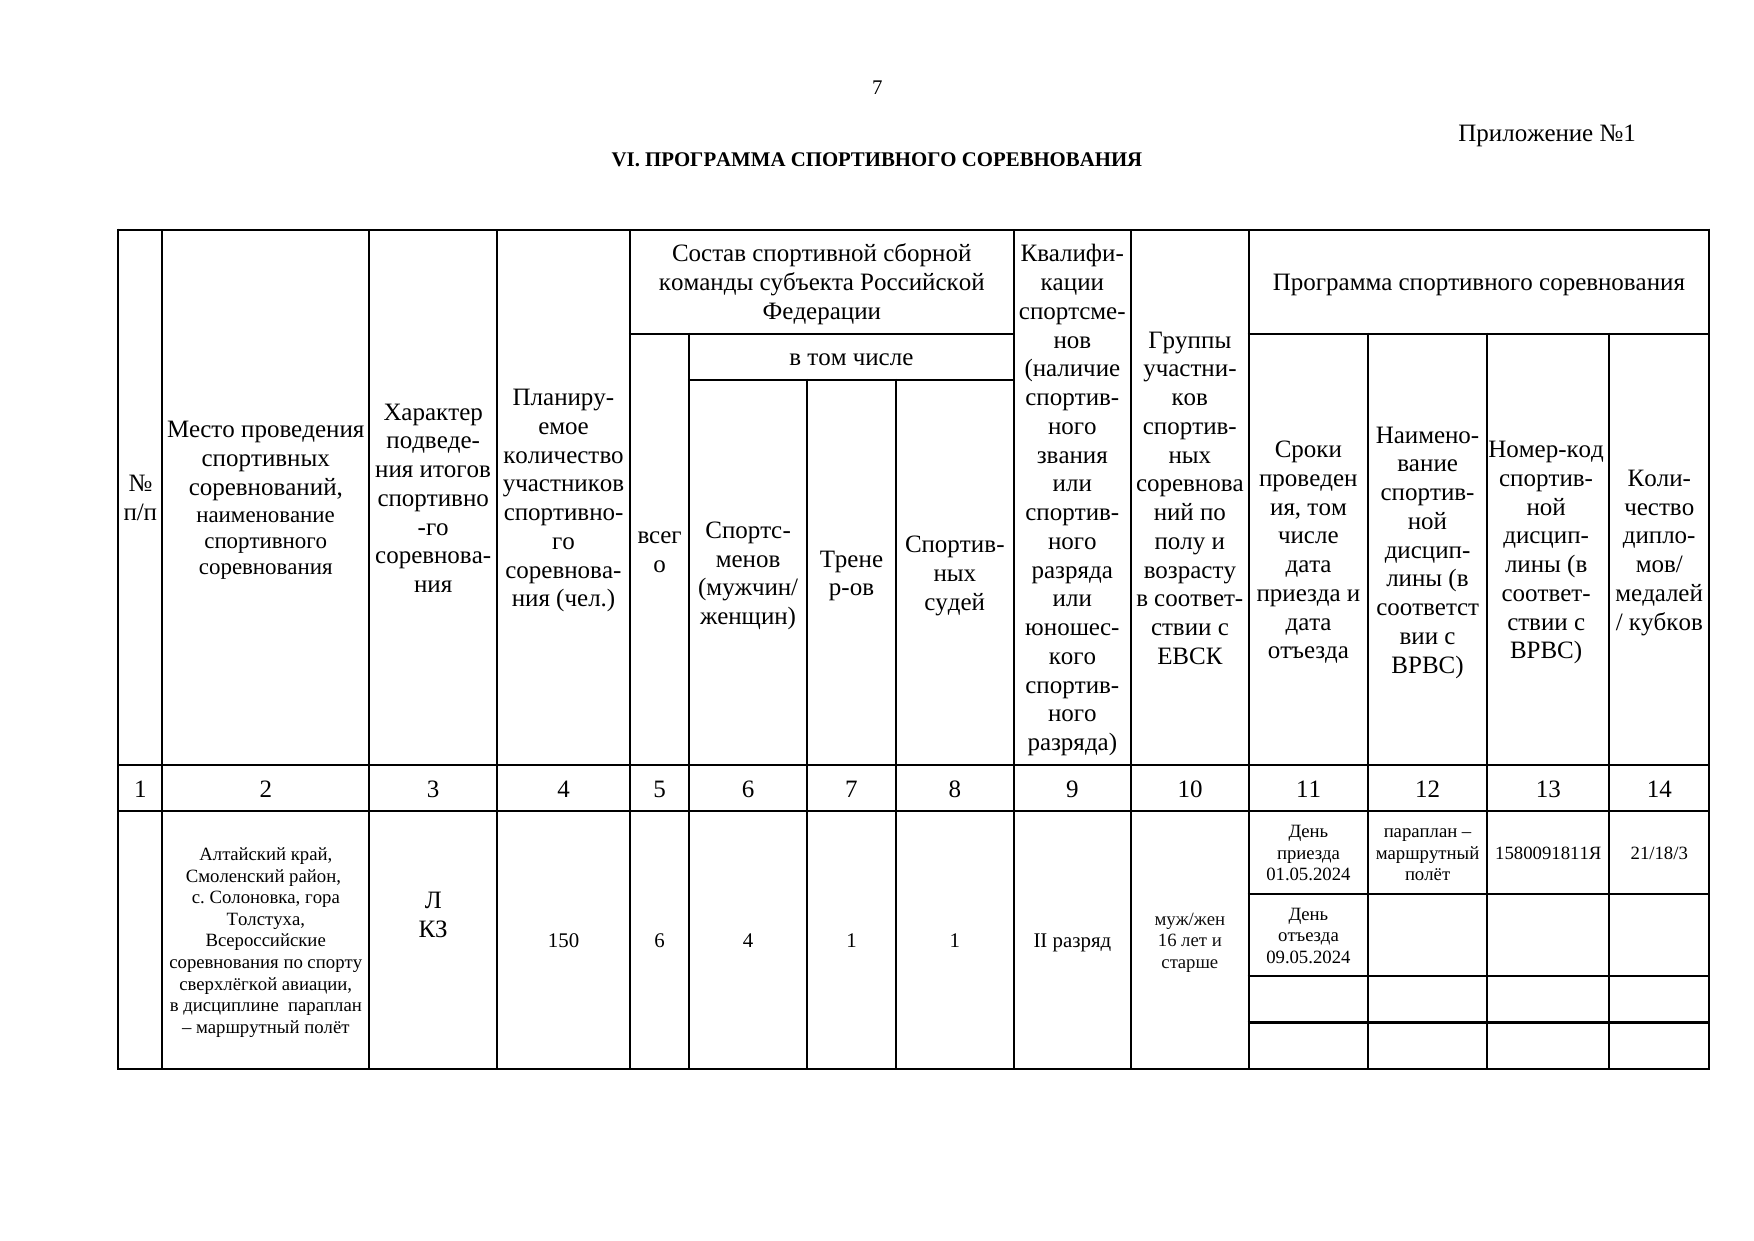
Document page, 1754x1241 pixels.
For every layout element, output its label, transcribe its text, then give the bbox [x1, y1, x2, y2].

table_cell День приезда 01.05.2024 [1250, 812, 1367, 893]
table_cell 21/18/3 [1610, 812, 1708, 893]
table_cell 13 [1488, 766, 1608, 810]
table_cell 11 [1250, 766, 1367, 810]
table_cell Тренер-ов [808, 381, 895, 764]
table_cell 7 [808, 766, 895, 810]
table_cell 9 [1015, 766, 1130, 810]
table_cell 1 [119, 766, 161, 810]
table_cell 14 [1610, 766, 1708, 810]
table_cell Наимено-вание спортив-ной дисцип-лины (в соответствии с ВРВС) [1369, 335, 1486, 764]
table_cell всего [631, 335, 688, 764]
table_cell 1580091811Я [1488, 812, 1608, 893]
table_header Состав спортивной сборной команды субъекта Российской Федерации [631, 231, 1013, 332]
table_cell муж/жен 16 лет и старше [1132, 812, 1248, 1068]
table_header Программа спортивного соревнования [1250, 231, 1708, 332]
table_cell 6 [690, 766, 806, 810]
table_cell Номер-код спортив-ной дисцип-лины (в соответ-ствии с ВРВС) [1488, 335, 1608, 764]
text Приложение №1 [118, 118, 1636, 147]
table_cell 3 [370, 766, 496, 810]
table_header № п/п [119, 231, 161, 764]
table_cell [119, 812, 161, 1068]
table_cell 2 [163, 766, 368, 810]
table_cell 150 [498, 812, 629, 1068]
table_cell [1488, 1024, 1608, 1068]
table_header Квалифи-кации спортсме-нов (наличие спортив-ного звания или спортив-ного разряда или юношес-кого спортив-ного разряда) [1015, 231, 1130, 764]
table_cell 8 [897, 766, 1013, 810]
table_cell Коли-чество дипло-мов/ медалей/ кубков [1610, 335, 1708, 764]
text VI. ПРОГРАММА СПОРТИВНОГО СОРЕВНОВАНИЯ [118, 147, 1636, 171]
table_cell 1 [897, 812, 1013, 1068]
table_cell Спортс-менов (мужчин/ женщин) [690, 381, 806, 764]
table_cell [1369, 895, 1486, 975]
table_cell параплан – маршрутный полёт [1369, 812, 1486, 893]
table_header Характер подведе-ния итогов спортивно-го соревнова-ния [370, 231, 496, 764]
table_cell [1610, 1024, 1708, 1068]
table_header Планиру-емое количество участников спортивно-го соревнова-ния (чел.) [498, 231, 629, 764]
table_cell День отъезда 09.05.2024 [1250, 895, 1367, 975]
table_cell [1369, 977, 1486, 1021]
table_cell в том числе [690, 335, 1013, 379]
table_header Группы участни-ков спортив-ных соревнований по полу и возрасту в соответ-ствии с ЕВСК [1132, 231, 1248, 764]
table_cell [1610, 977, 1708, 1021]
table_cell [1488, 895, 1608, 975]
table_cell 10 [1132, 766, 1248, 810]
table_cell II разряд [1015, 812, 1130, 1068]
table_cell 4 [498, 766, 629, 810]
table_cell Сроки проведения, том числе дата приезда и дата отъезда [1250, 335, 1367, 764]
table_cell [1369, 1024, 1486, 1068]
table_cell [1610, 895, 1708, 975]
table_cell Л КЗ [370, 812, 496, 1068]
table_cell Спортив-ных судей [897, 381, 1013, 764]
table_cell 6 [631, 812, 688, 1068]
table_header Место проведения спортивных соревнований, наименование спортивного соревнования [163, 231, 368, 764]
table_cell [1488, 977, 1608, 1021]
table_cell [1250, 977, 1367, 1021]
table_cell [1250, 1024, 1367, 1068]
table_cell 12 [1369, 766, 1486, 810]
table_cell Алтайский край, Смоленский район, с. Солоновка, гора Толстуха, Всероссийские соревнования по спорту сверхлёгкой авиации, в дисциплине параплан – маршрутный полёт [163, 812, 368, 1068]
table_cell 5 [631, 766, 688, 810]
table_cell 4 [690, 812, 806, 1068]
table_cell 1 [808, 812, 895, 1068]
